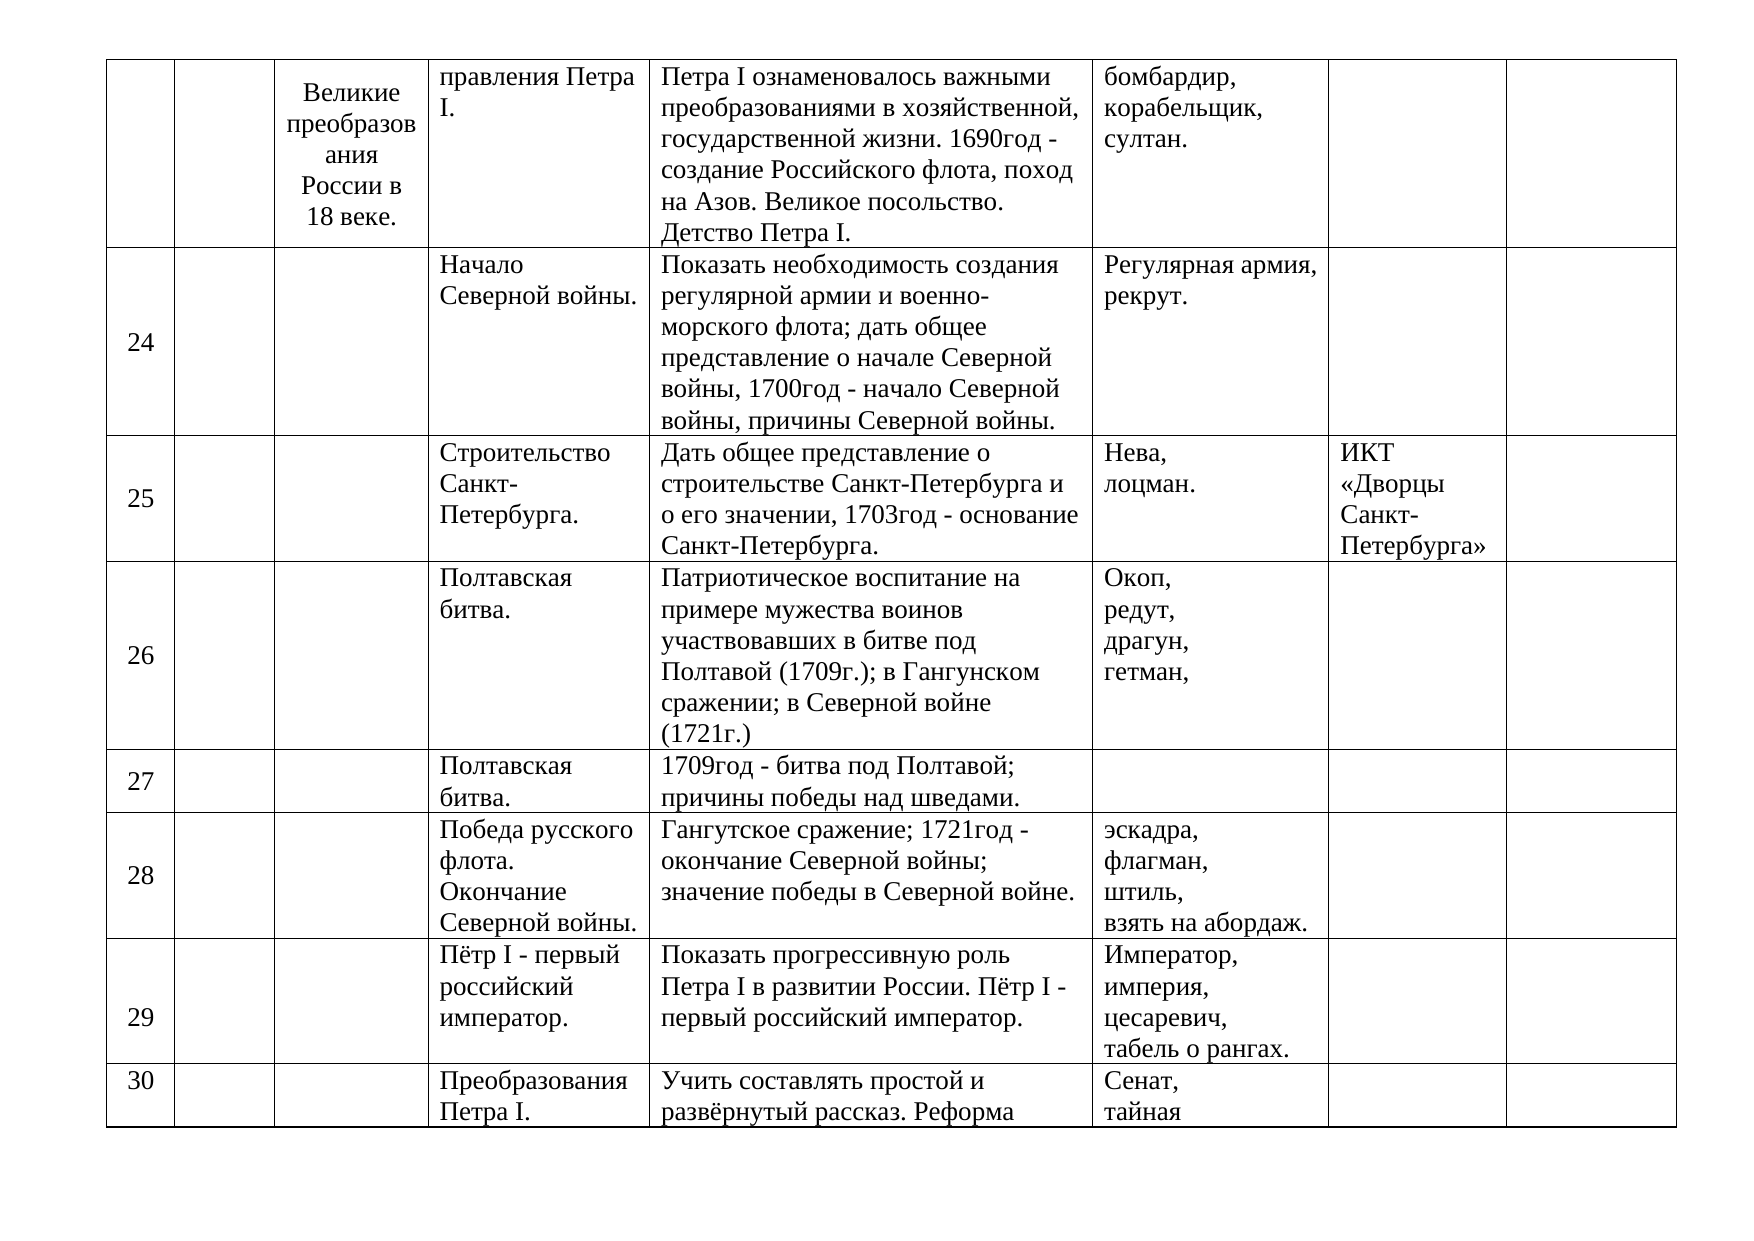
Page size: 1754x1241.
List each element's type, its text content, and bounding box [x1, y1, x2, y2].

table_cell [1329, 1064, 1506, 1126]
table_cell Пётр I - первый российский император. [429, 939, 649, 1063]
table_cell [1507, 60, 1676, 247]
table_cell [275, 750, 428, 812]
table_cell [175, 248, 274, 435]
table_cell [1329, 939, 1506, 1063]
table_cell 30 [107, 1064, 174, 1126]
table_cell эскадра, флагман, штиль, взять на абордаж. [1093, 813, 1328, 937]
table_cell [1507, 248, 1676, 435]
table_cell [1507, 813, 1676, 937]
table_cell [1507, 939, 1676, 1063]
table_cell [275, 1064, 428, 1126]
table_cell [275, 60, 428, 247]
table_cell Дать общее представление о строительстве Санкт-Петербурга и о его значении, 1703год - основание Санкт-Петербурга. [650, 436, 1092, 561]
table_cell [1093, 60, 1328, 247]
table_cell 26 [107, 562, 174, 748]
table_cell 25 [107, 436, 174, 561]
table_cell [275, 436, 428, 561]
table_cell 1709год - битва под Полтавой; причины победы над шведами. [650, 750, 1092, 812]
table_cell [275, 562, 428, 748]
table_cell [1329, 248, 1506, 435]
table_cell [1507, 436, 1676, 561]
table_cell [429, 60, 649, 247]
table_cell [1507, 750, 1676, 812]
table_cell [1093, 750, 1328, 812]
table_cell Окоп, редут, драгун, гетман, [1093, 562, 1328, 748]
table_cell 27 [107, 750, 174, 812]
table_cell [175, 1064, 274, 1126]
table_cell Нева, лоцман. [1093, 436, 1328, 561]
table_cell [275, 813, 428, 937]
table_cell [175, 750, 274, 812]
table_cell [275, 939, 428, 1063]
table_cell [275, 248, 428, 435]
table_cell Полтавская битва. [429, 562, 649, 748]
table_cell [175, 939, 274, 1063]
table_cell Победа русского флота. Окончание Северной войны. [429, 813, 649, 937]
table_cell Начало Северной войны. [429, 248, 649, 435]
table_cell [175, 436, 274, 561]
table_cell 23 [107, 60, 174, 247]
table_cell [429, 1064, 649, 1126]
table_cell [175, 562, 274, 748]
table_cell [1329, 813, 1506, 937]
table_cell Гангутское сражение; 1721год - окончание Северной войны; значение победы в Северной войне. [650, 813, 1092, 937]
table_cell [650, 60, 1092, 247]
table_cell Показать прогрессивную роль Петра I в развитии России. Пётр I - первый российский император. [650, 939, 1092, 1063]
table_cell 28 [107, 813, 174, 937]
table_cell Полтавская битва. [429, 750, 649, 812]
table_cell [175, 813, 274, 937]
table_cell [1329, 750, 1506, 812]
table_cell Строительство Санкт-Петербурга. [429, 436, 649, 561]
table_cell Показать необходимость создания регулярной армии и военно-морского флота; дать общее представление о начале Северной войны, 1700год - начало Северной войны, причины Северной войны. [650, 248, 1092, 435]
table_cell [1093, 1064, 1328, 1126]
table_cell ИКТ «Дворцы Санкт-Петербурга» [1329, 436, 1506, 561]
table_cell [650, 1064, 1092, 1126]
table_cell Регулярная армия, рекрут. [1093, 248, 1328, 435]
table_cell Патриотическое воспитание на примере мужества воинов участвовавших в битве под Полтавой (1709г.); в Гангунском сражении; в Северной войне (1721г.) [650, 562, 1092, 748]
table_cell Император, империя, цесаревич, табель о рангах. [1093, 939, 1328, 1063]
table_cell 29 [107, 939, 174, 1063]
table_cell 24 [107, 248, 174, 435]
table_cell [175, 60, 274, 247]
table_cell [1329, 60, 1506, 247]
table_cell [1507, 562, 1676, 748]
table_cell [1507, 1064, 1676, 1126]
table_cell [1329, 562, 1506, 748]
